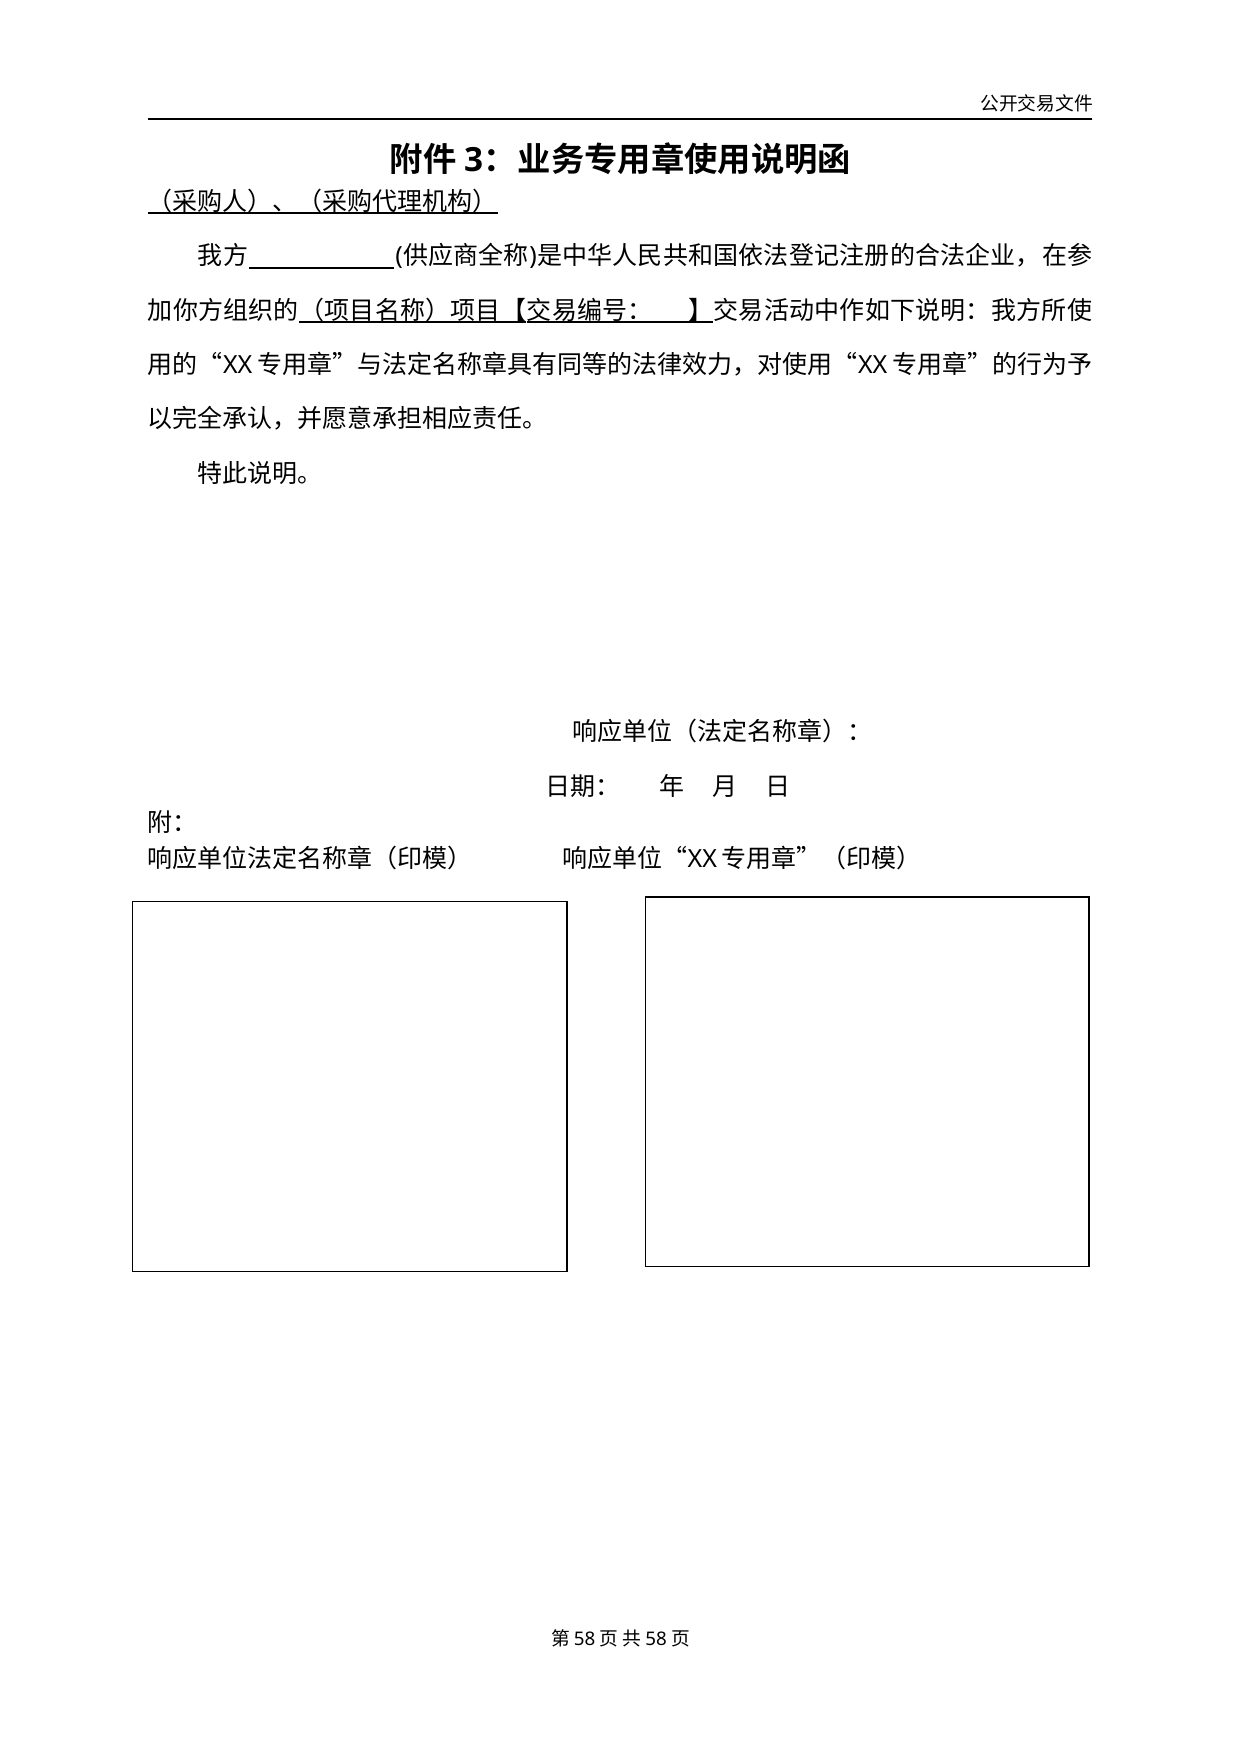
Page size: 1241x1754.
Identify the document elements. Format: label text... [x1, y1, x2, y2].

text 响应单位法定名称章（印模） 响应单位“XX专用章”（印模） [148, 839, 1092, 875]
text 我方 (供应商全称)是中华人民共和国依法登记注册的合法企业，在参加你方组织的（项目名称）项目【交易编号： 】交易活动中作如下说明：我方所使用的“XX专用章”与法定名称章具有同等的法律效力，对使用“XX专用章”的行为予以完全承认，并愿意承担相应责任。 [148, 236, 1092, 435]
text 附件3：业务专用章使用说明函 [148, 133, 1092, 181]
text 附： [148, 802, 1092, 839]
text 响应单位（法定名称章）： [148, 712, 1042, 748]
text 特此说明。 [148, 453, 1092, 489]
text （采购人）、（采购代理机构） [148, 181, 1092, 218]
text 日期： 年 月 日 [148, 766, 942, 802]
